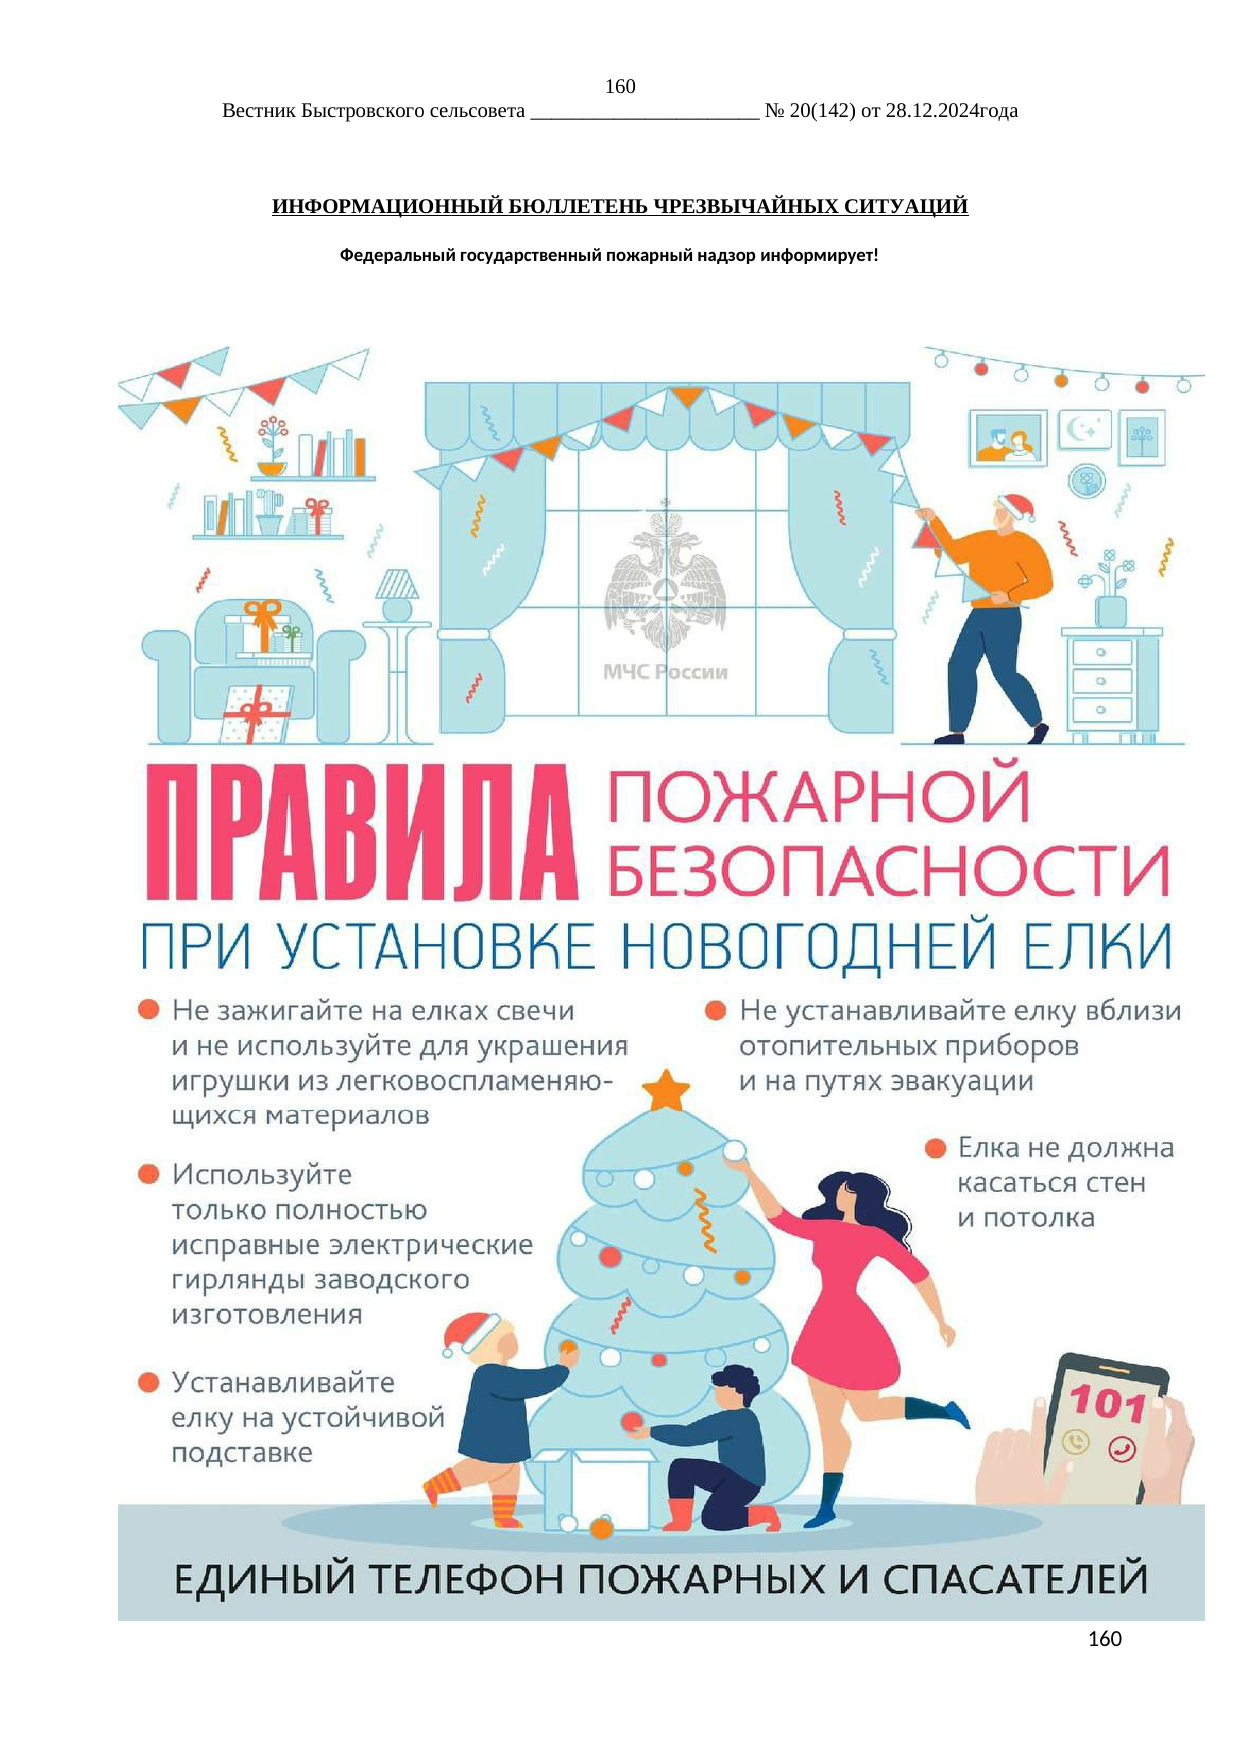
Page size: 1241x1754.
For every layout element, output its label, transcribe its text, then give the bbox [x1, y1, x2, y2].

text Федеральный государственный пожарный надзор информирует! [118, 243, 1101, 266]
picture [118, 346, 1206, 1621]
text ИНФОРМАЦИОННЫЙ БЮЛЛЕТЕНЬ ЧРЕЗВЫЧАЙНЫХ СИТУАЦИЙ [118, 194, 1122, 218]
